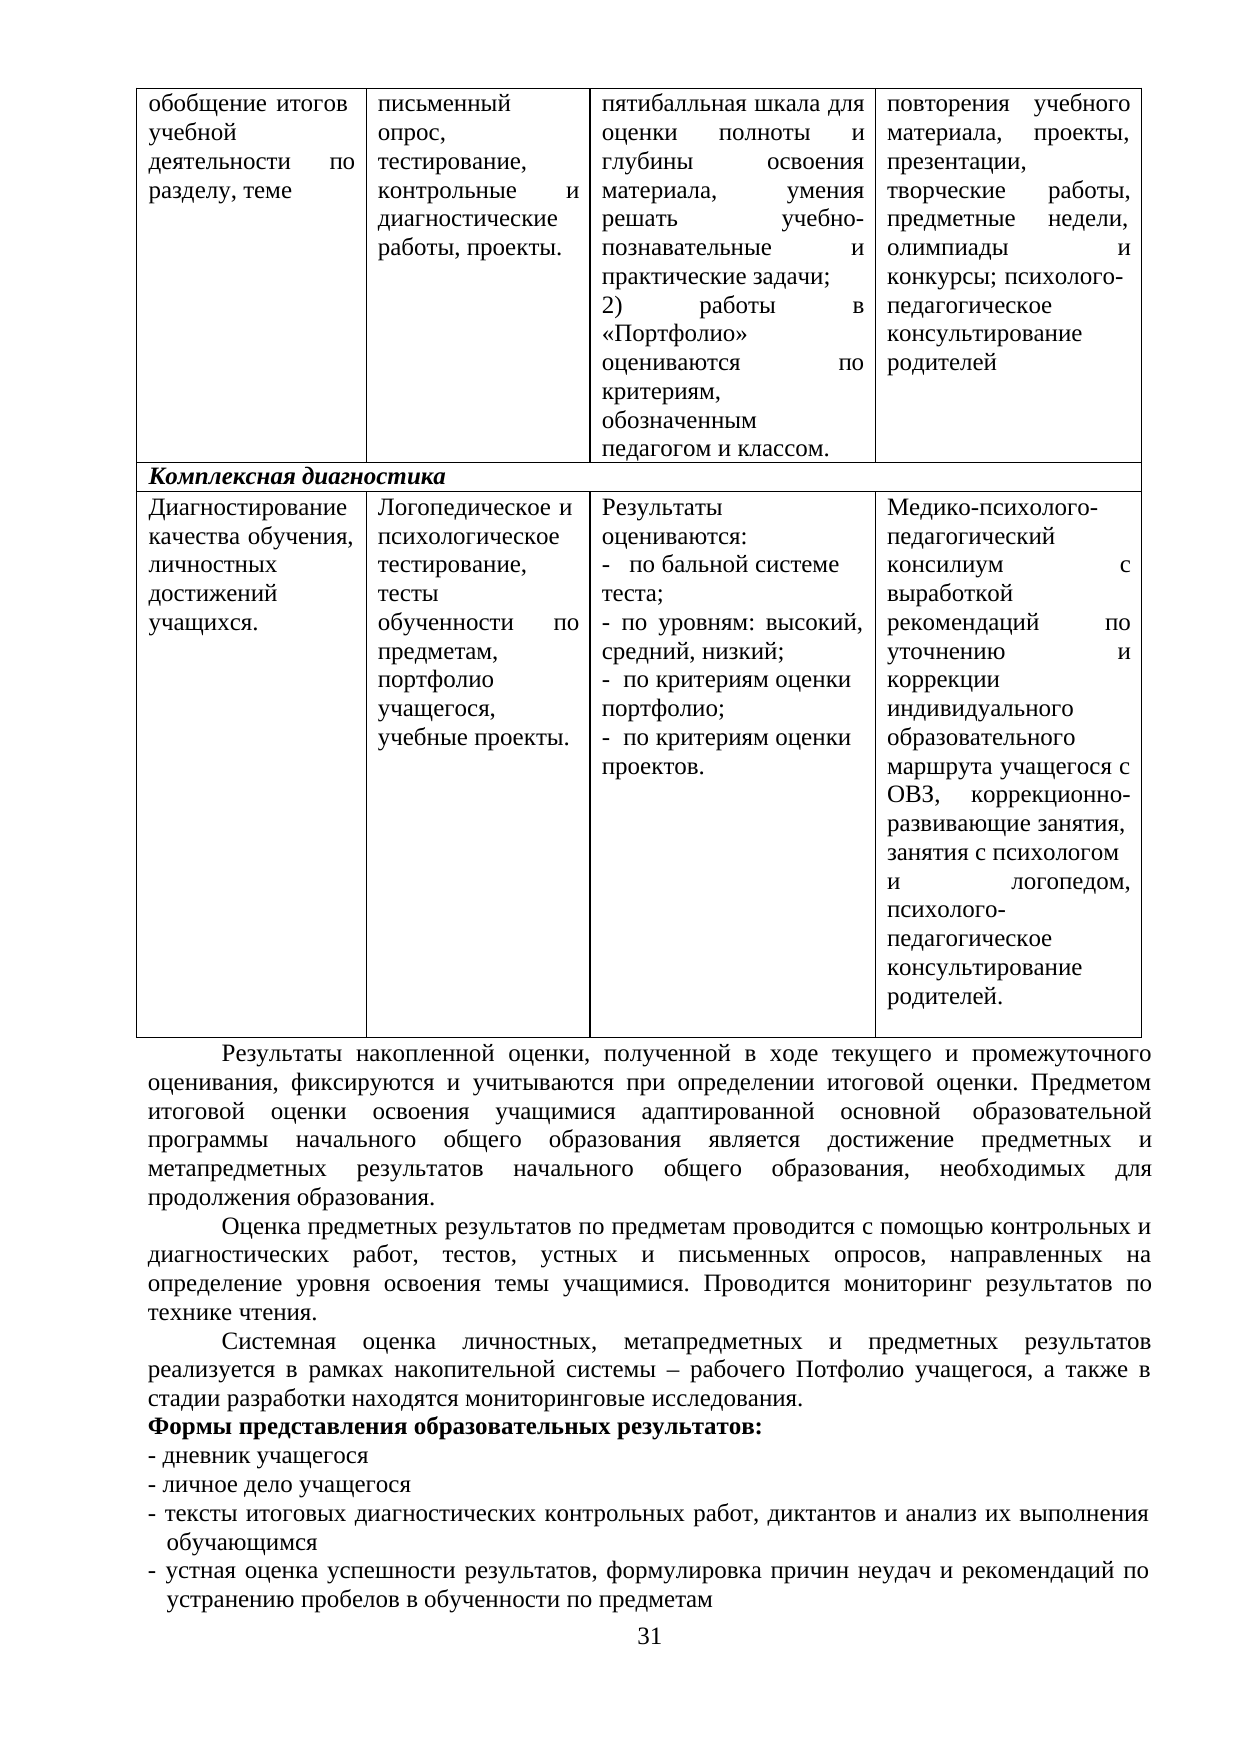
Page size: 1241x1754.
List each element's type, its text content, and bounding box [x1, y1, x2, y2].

table_cell Медико-психолого- педагогический консилиум с выработкой рекомендаций по уточнению и коррекции индивидуального образовательного маршрута учащегося с ОВЗ, коррекционно- развивающие занятия, занятия с психологом и логопедом, психолого- педагогическое консультирование родителей. [876, 492, 1141, 1037]
text Результаты накопленной оценки, полученной в ходе текущего и промежуточного оценивания, фиксируются и учитываются при определении итоговой оценки. Предметом итоговой оценки освоения учащимися адаптированной основной образовательной программы начального общего образования является достижение предметных и метапредметных результатов начального общего образования, необходимых для продолжения образования. [148, 1038, 1152, 1211]
list личное дело учащегося [148, 1469, 1209, 1498]
text Системная оценка личностных, метапредметных и предметных результатов реализуется в рамках накопительной системы – рабочего Потфолио учащегося, а также в стадии разработки находятся мониторинговые исследования. [148, 1326, 1152, 1412]
table_cell Результаты оцениваются: по бальной системе теста; по уровням: высокий, средний, низкий; по критериям оценки портфолио; по критериям оценки проектов. [591, 492, 875, 1037]
table_header обобщение итогов учебной деятельности по разделу, теме [137, 89, 366, 462]
list тексты итоговых диагностических контрольных работ, диктантов и анализ их выполнения обучающимся [148, 1498, 1151, 1555]
list устная оценка успешности результатов, формулировка причин неудач и рекомендаций по устранению пробелов в обученности по предметам [148, 1555, 1151, 1613]
table_cell Комплексная диагностика [137, 463, 1141, 491]
subtitle Формы представления образовательных результатов: [148, 1412, 1209, 1441]
text Оценка предметных результатов по предметам проводится с помощью контрольных и диагностических работ, тестов, устных и письменных опросов, направленных на определение уровня освоения темы учащимися. Проводится мониторинг результатов по технике чтения. [148, 1211, 1152, 1326]
table_cell Диагностирование качества обучения, личностных достижений учащихся. [137, 492, 366, 1037]
table_header пятибалльная шкала для оценки полноты и глубины освоения материала, умения решать учебно- познавательные и практические задачи; 2) работы в «Портфолио» оцениваются по критериям, обозначенным педагогом и классом. [591, 89, 875, 462]
list дневник учащегося [148, 1441, 1209, 1469]
table_header письменный опрос, тестирование, контрольные и диагностические работы, проекты. [367, 89, 589, 462]
table_cell Логопедическое и психологическое тестирование, тесты обученности по предметам, портфолио учащегося, учебные проекты. [367, 492, 589, 1037]
table_header повторения учебного материала, проекты, презентации, творческие работы, предметные недели, олимпиады и конкурсы; психолого- педагогическое консультирование родителей [876, 89, 1141, 462]
